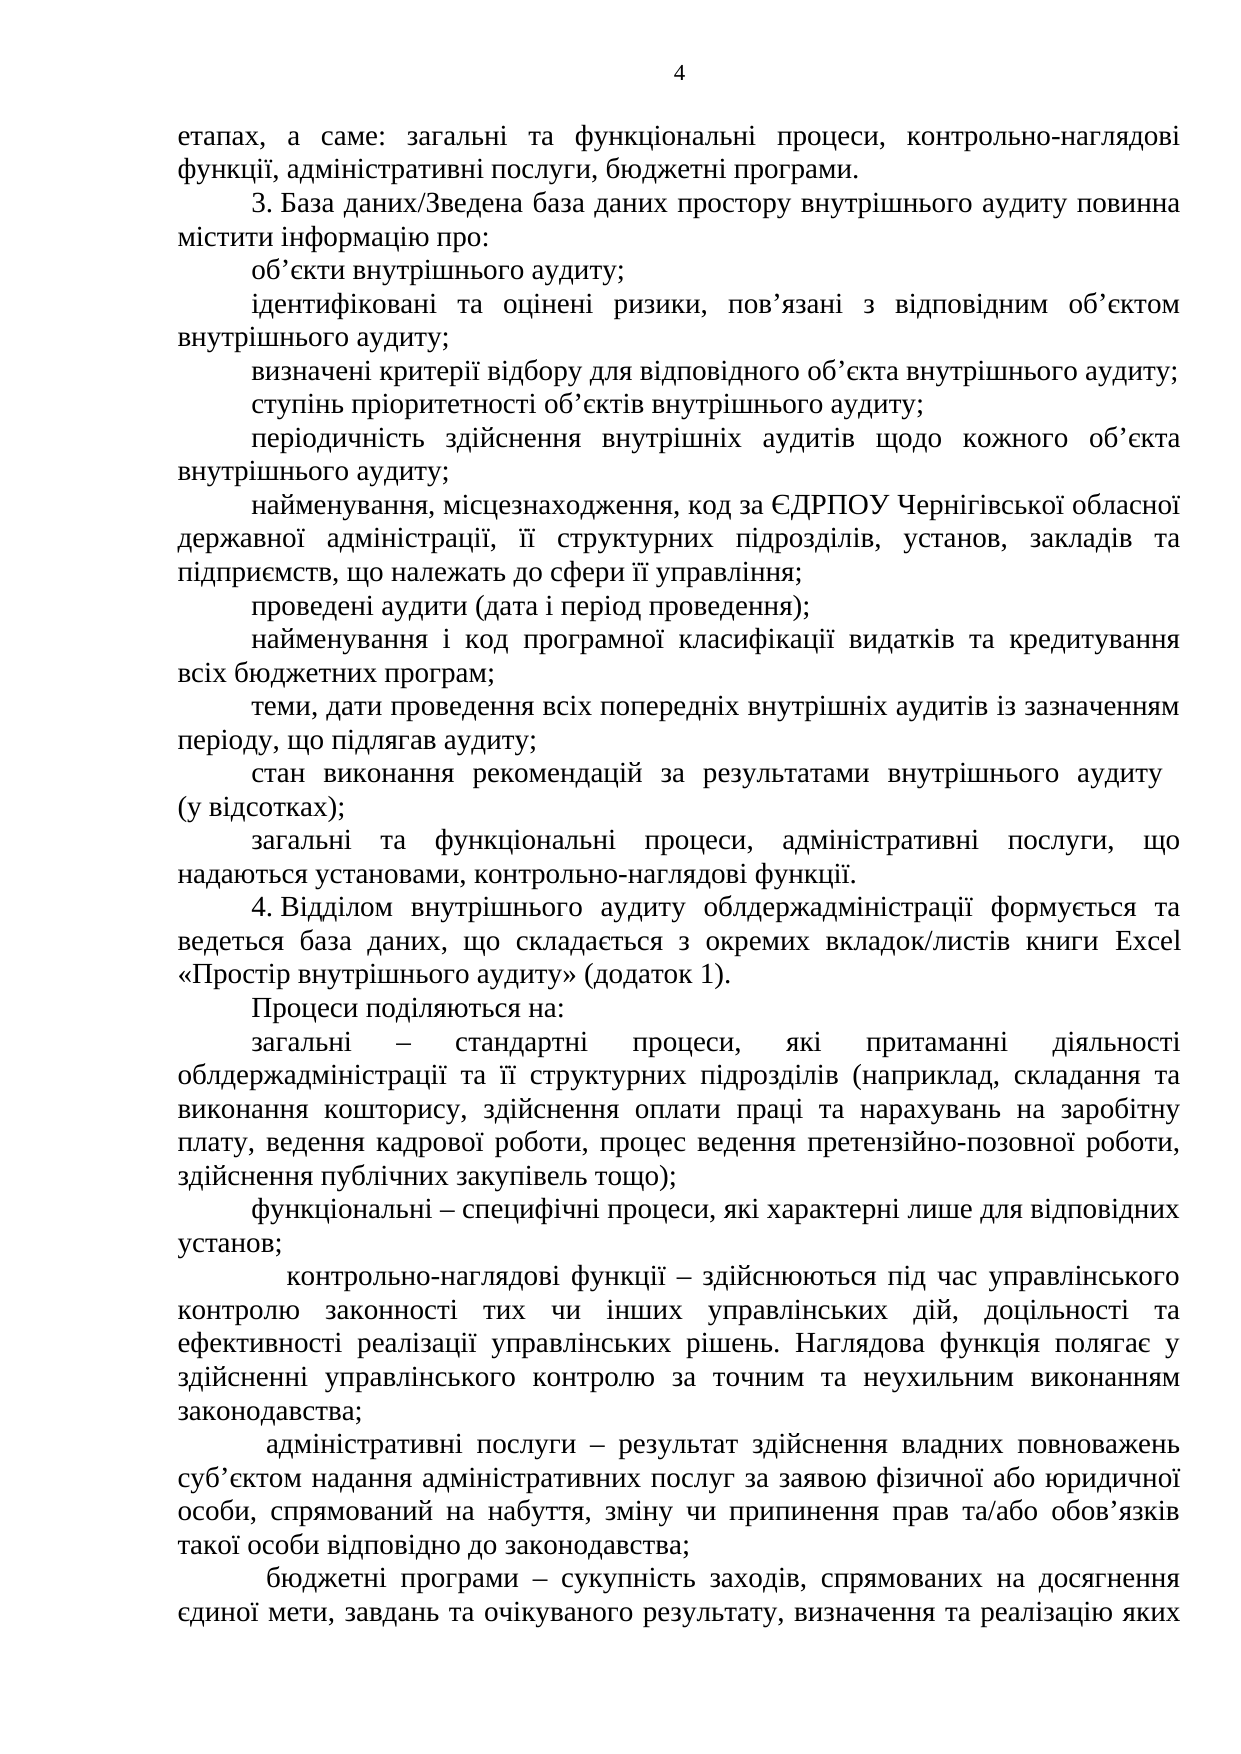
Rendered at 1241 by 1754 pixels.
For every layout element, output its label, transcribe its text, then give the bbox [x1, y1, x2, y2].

text стан виконання рекомендацій за результатами внутрішнього аудиту (у відсотках); [177, 755, 1181, 822]
text адміністративні послуги – результат здійснення владних повноважень суб’єктом надання адміністративних послуг за заявою фізичної або юридичної особи, спрямований на набуття, зміну чи припинення прав та/або обов’язків такої особи відповідно до законодавства; [177, 1426, 1181, 1560]
text найменування і код програмної класифікації видатків та кредитування всіх бюджетних програм; [177, 621, 1181, 688]
text 3. База даних/Зведена база даних простору внутрішнього аудиту повинна містити інформацію про: [177, 185, 1181, 252]
text найменування, місцезнаходження, код за ЄДРПОУ Чернігівської обласної державної адміністрації, її структурних підрозділів, установ, закладів та підприємств, що належать до сфери її управління; [177, 487, 1181, 588]
text функціональні – специфічні процеси, які характерні лише для відповідних установ; [177, 1191, 1181, 1258]
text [177, 1560, 1181, 1627]
text об’єкти внутрішнього аудиту; [177, 252, 1181, 286]
text ступінь пріоритетності об’єктів внутрішнього аудиту; [177, 386, 1181, 420]
text контрольно-наглядові функції – здійснюються під час управлінського контролю законності тих чи інших управлінських дій, доцільності та ефективності реалізації управлінських рішень. Наглядова функція полягає у здійсненні управлінського контролю за точним та неухильним виконанням законодавства; [177, 1258, 1181, 1426]
text загальні – стандартні процеси, які притаманні діяльності облдержадміністрації та її структурних підрозділів (наприклад, складання та виконання кошторису, здійснення оплати праці та нарахувань на заробітну плату, ведення кадрової роботи, процес ведення претензійно-позовної роботи, здійснення публічних закупівель тощо); [177, 1024, 1181, 1191]
text теми, дати проведення всіх попередніх внутрішніх аудитів із зазначенням періоду, що підлягав аудиту; [177, 688, 1181, 755]
text 4. Відділом внутрішнього аудиту облдержадміністрації формується та ведеться база даних, що складається з окремих вкладок/листів книги Excel «Простір внутрішнього аудиту» (додаток 1). [177, 889, 1181, 990]
text ідентифіковані та оцінені ризики, пов’язані з відповідним об’єктом внутрішнього аудиту; [177, 286, 1181, 353]
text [177, 118, 1181, 185]
text визначені критерії відбору для відповідного об’єкта внутрішнього аудиту; [177, 353, 1181, 386]
text проведені аудити (дата і період проведення); [177, 588, 1181, 621]
text Процеси поділяються на: [177, 990, 1181, 1024]
text загальні та функціональні процеси, адміністративні послуги, що надаються установами, контрольно-наглядові функції. [177, 822, 1181, 889]
text періодичність здійснення внутрішніх аудитів щодо кожного об’єкта внутрішнього аудиту; [177, 420, 1181, 487]
